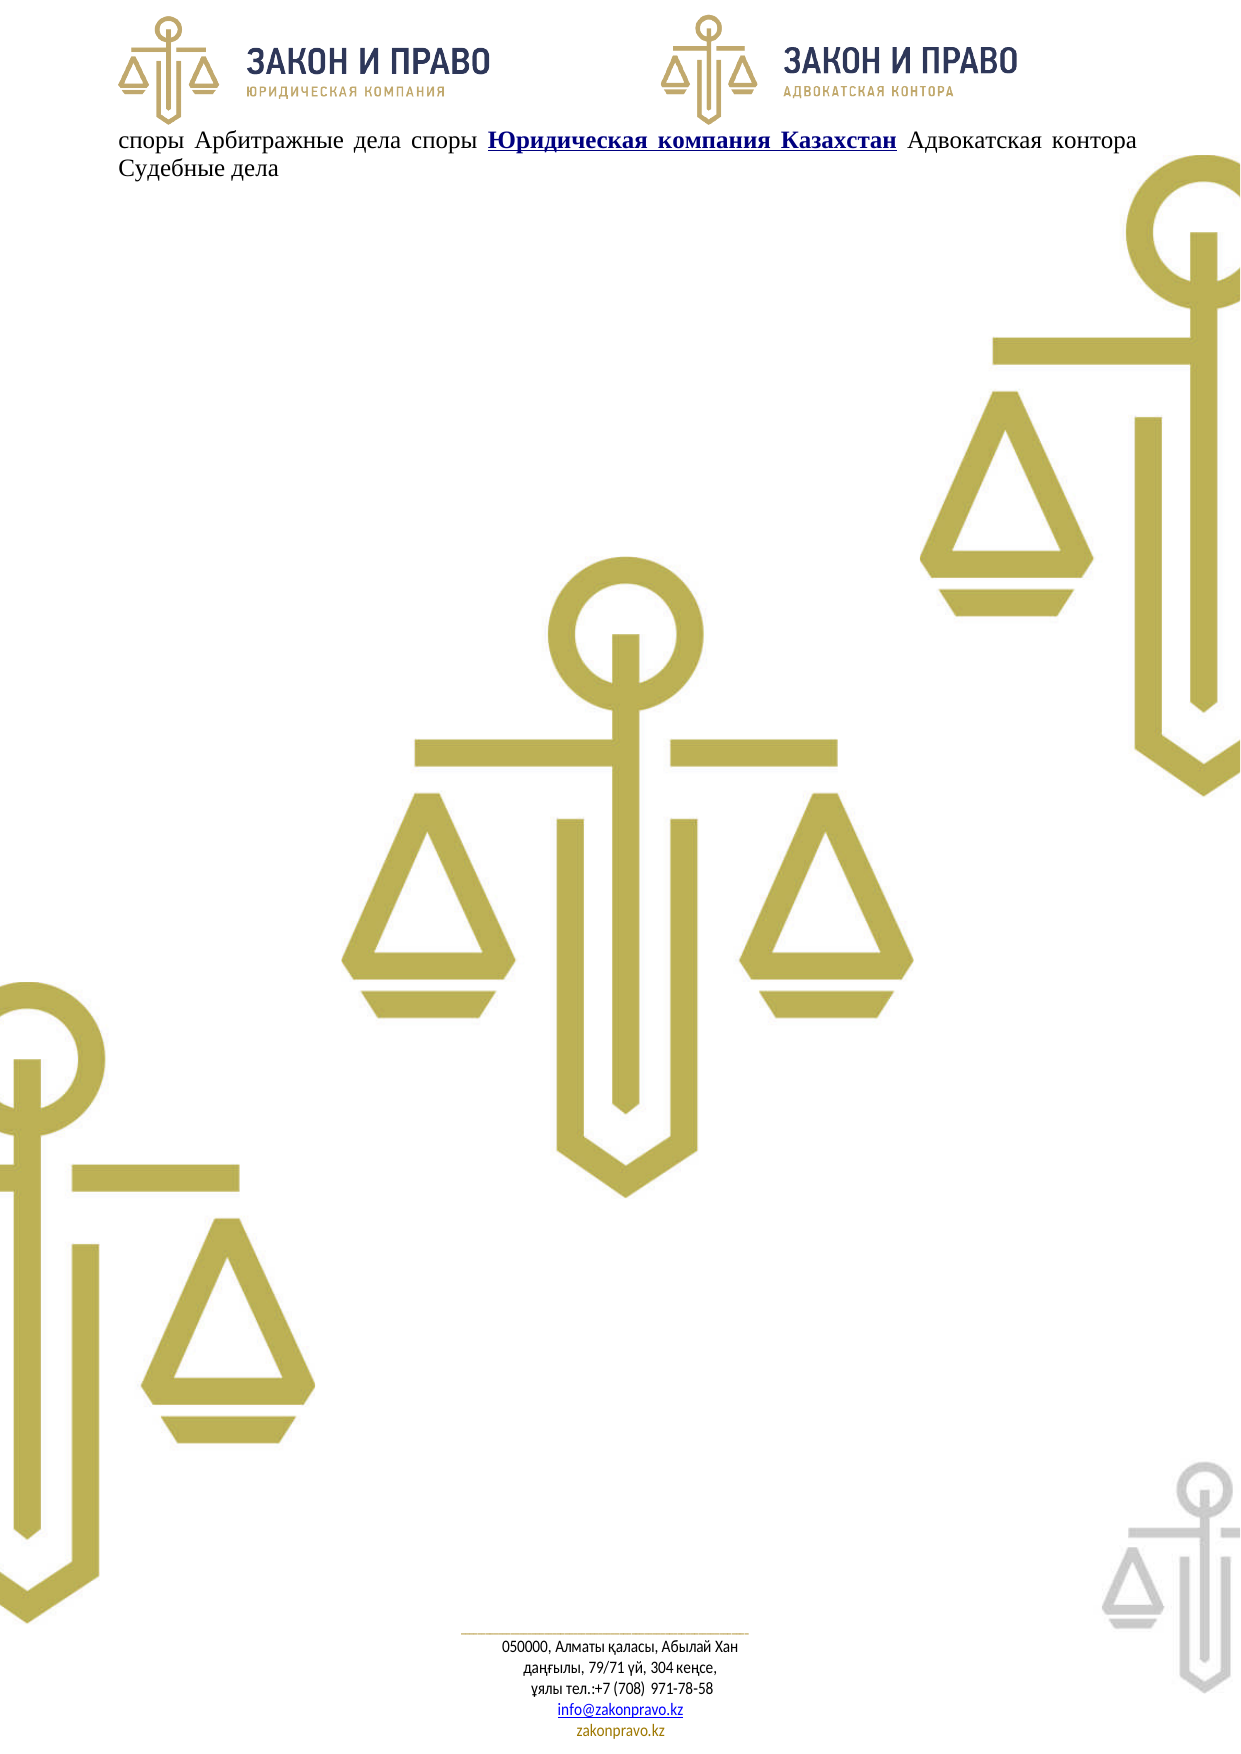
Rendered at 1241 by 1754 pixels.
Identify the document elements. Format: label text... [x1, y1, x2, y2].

picture [118, 16, 490, 125]
picture [660, 14, 1018, 125]
picture [0, 982, 316, 1754]
picture [919, 155, 1241, 1694]
picture [341, 556, 914, 1754]
